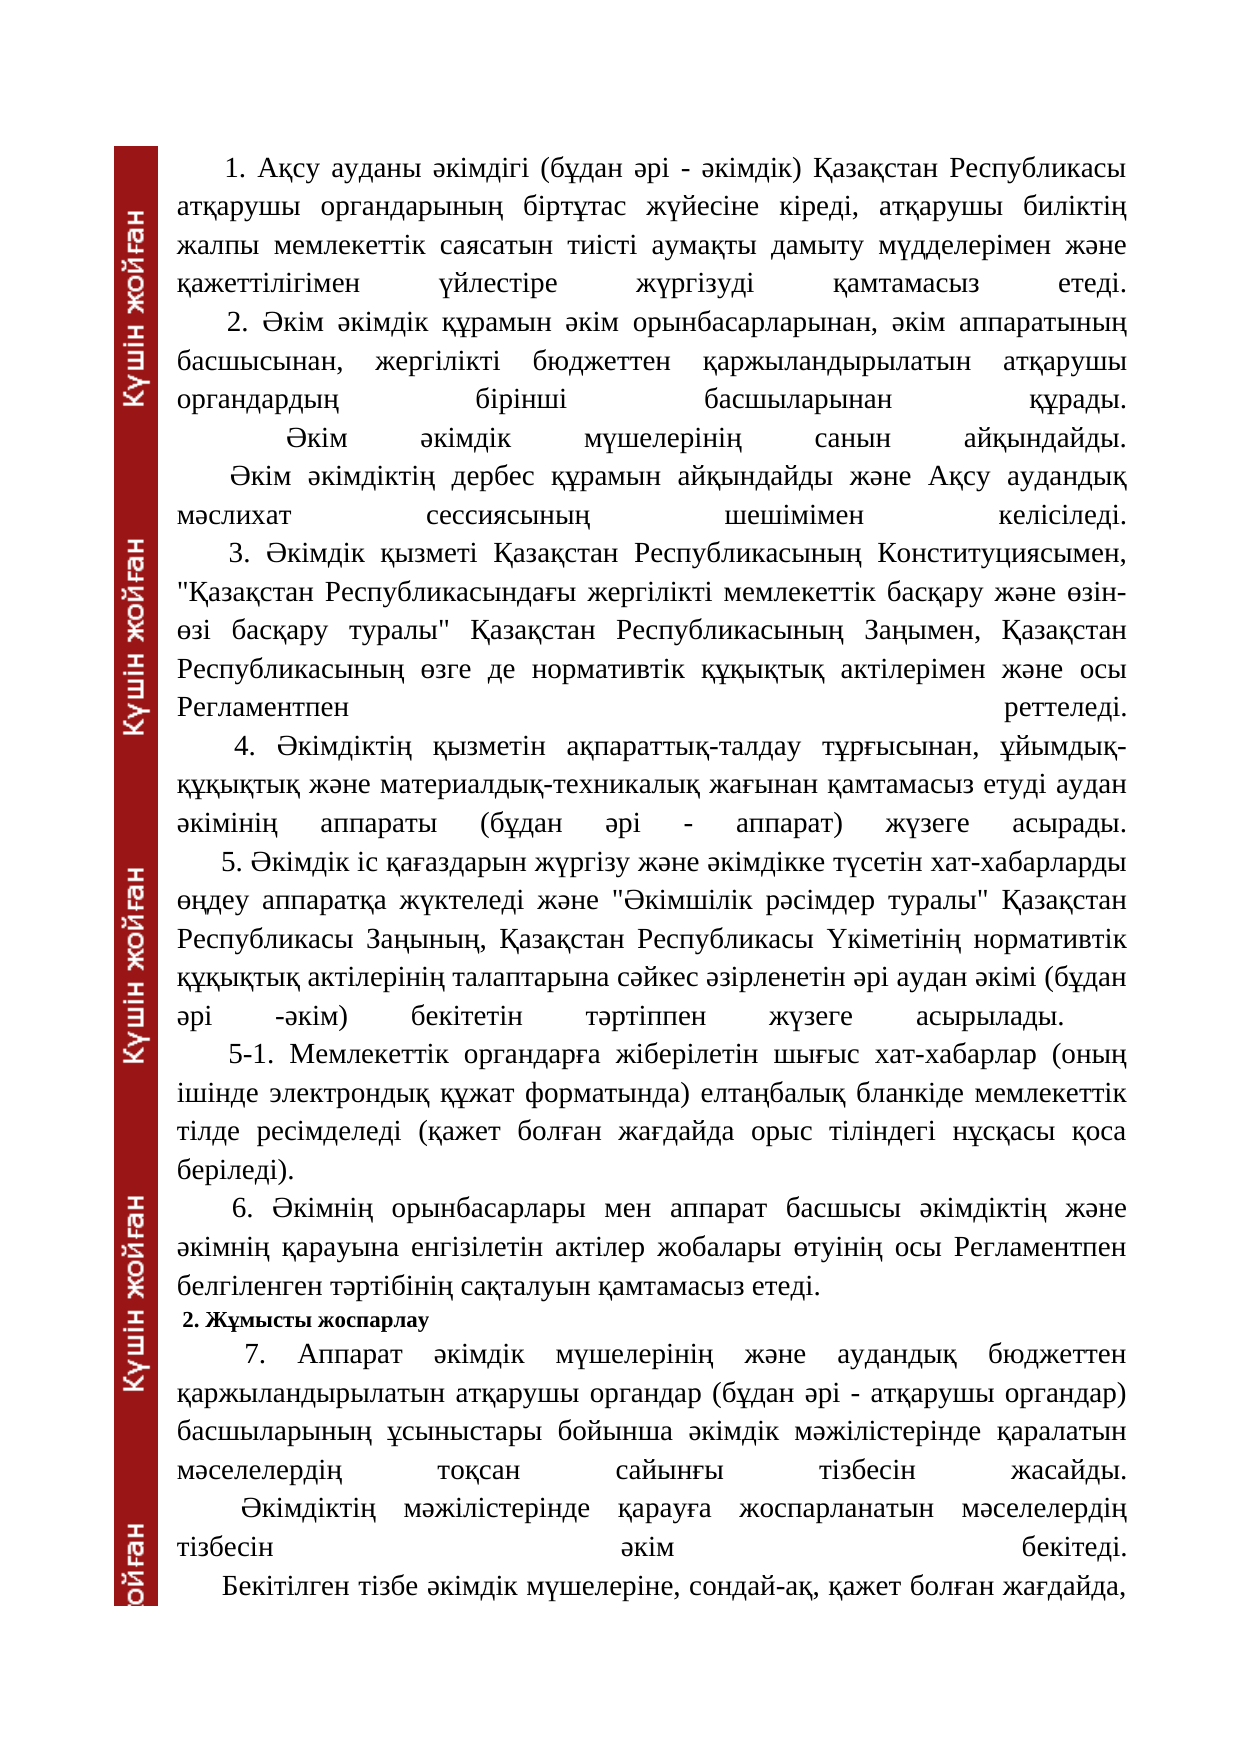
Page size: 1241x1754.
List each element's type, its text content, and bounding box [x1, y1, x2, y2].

picture [114, 1601, 158, 1606]
text 1. Ақсу ауданы әкімдігі (бұдан әрi - әкімдік) Қазақстан Республикасы атқарушы органдарының біртұтас жүйесiне кiредi, атқарушы биліктiң жалпы мемлекеттiк саясатын тиiстi аумақты дамыту мүдделерiмен және қажеттiлiгімен үйлестіре жүргiзудi қамтамасыз етедi. 2. Әкiм әкімдік құрамын әкiм орынбасарларынан, әкiм аппаратының басшысынан, жергiлiктi бюджеттен қаржыландырылатын атқарушы органдардың бiрiншi басшыларынан құрады. Әкiм әкімдік мүшелерiнiң санын айқындайды. Әкiм әкімдіктің дербес құрамын айқындайды және Ақсу аудандық мәслихат сессиясының шешiмiмен келiсiледi. 3. Әкiмдік қызметi Қазақстан Республикасының Конституциясымен, "Қазақстан Республикасындағы жергілікті мемлекеттік басқару және өзін-өзі басқару туралы" Қазақстан Республикасының Заңымен, Қазақстан Республикасының өзге де нормативтiк құқықтық актілерімен және осы Регламентпен реттеледi. 4. Әкімдіктің қызметін ақпараттық-талдау тұрғысынан, ұйымдық-құқықтық және материалдық-техникалық жағынан қамтамасыз етудi аудан әкімінің аппараты (бұдан әрі - аппарат) жүзеге асырады. 5. Әкiмдік іс қағаздарын жүргiзу және әкімдікке түсетiн хат-хабарларды өңдеу аппаратқа жүктеледi және "Әкімшілік рәсімдер туралы" Қазақстан Республикасы Заңының, Қазақстан Республикасы Yкiметiнiң нормативтiк құқықтық актілерінің талаптарына сәйкес әзiрленетiн әрі аудан әкiмі (бұдан әрі -әкім) бекiтетiн тәртiппен жүзеге асырылады. 5-1. Мемлекеттік органдарға жіберілетін шығыс хат-хабарлар (оның ішінде электрондық құжат форматында) елтаңбалық бланкіде мемлекеттік тілде ресімделеді (қажет болған жағдайда орыс тіліндегі нұсқасы қоса беріледі). 6. Әкiмнiң орынбасарлары мен аппарат басшысы әкімдіктің және әкiмнiң қарауына енгiзiлетiн актілер жобалары өтуiнiң осы Регламентпен белгiленген тәртiбiнiң сақталуын қамтамасыз етедi. [112, 150, 1128, 1301]
text 2. Жұмысты жоспарлау [112, 1306, 1128, 1333]
picture [114, 146, 158, 150]
picture [114, 1301, 158, 1306]
